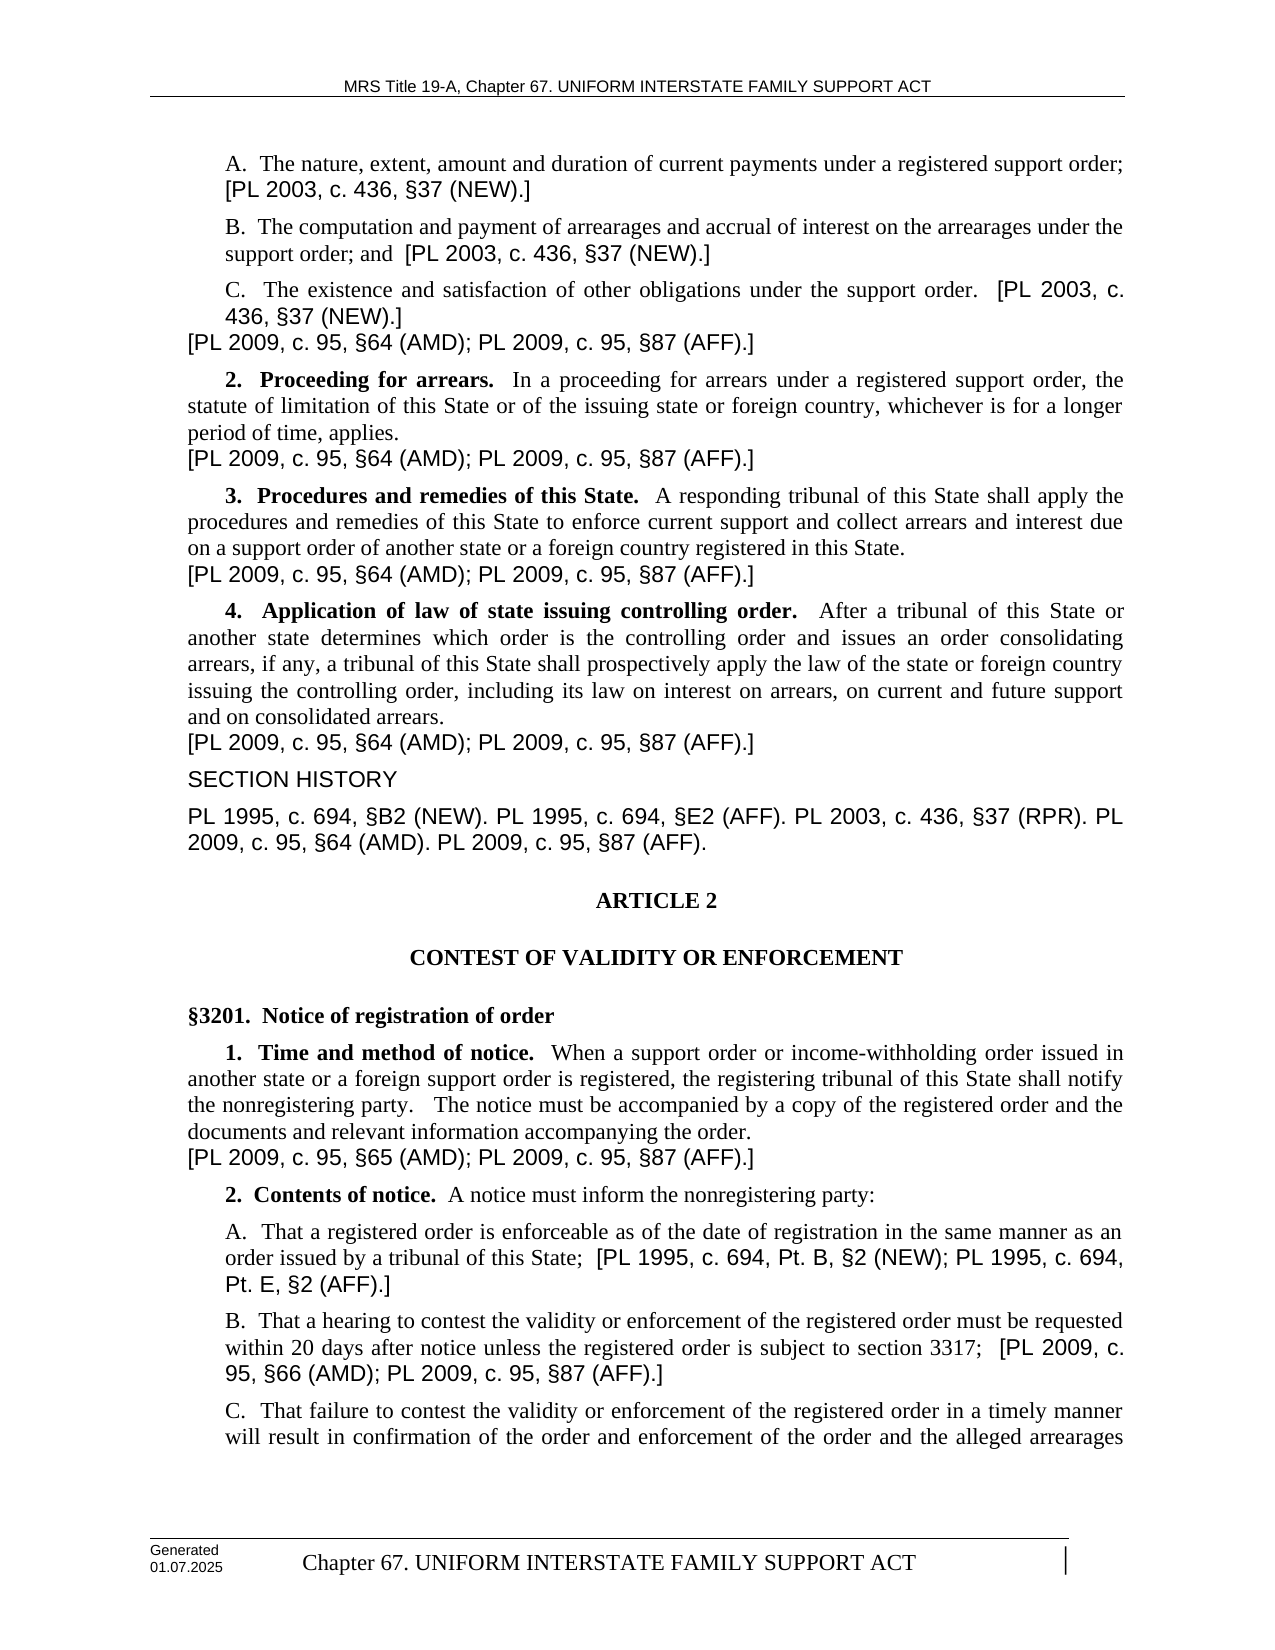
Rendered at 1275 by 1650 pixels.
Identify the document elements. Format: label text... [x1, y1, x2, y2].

text 3. Procedures and remedies of this State. A responding tribunal of this State shall apply the procedures and remedies of this State to enforce current support and collect arrears and interest due on a support order of another state or a foreign country registered in this State. [187, 482, 1125, 561]
text B. The computation and payment of arrearages and accrual of interest on the arrearages under the support order; and [PL 2003, c. 436, §37 (NEW).] [225, 213, 1125, 266]
text SECTION HISTORY [187, 766, 1125, 792]
text A. That a registered order is enforceable as of the date of registration in the same manner as an order issued by a tribunal of this State; [PL 1995, c. 694, Pt. B, §2 (NEW); PL 1995, c. 694, Pt. E, §2 (AFF).] [225, 1218, 1125, 1297]
text [PL 2009, c. 95, §64 (AMD); PL 2009, c. 95, §87 (AFF).] [187, 329, 1125, 356]
text 2. Contents of notice. A notice must inform the nonregistering party: [187, 1181, 1125, 1207]
text A. The nature, extent, amount and duration of current payments under a registered support order; [PL 2003, c. 436, §37 (NEW).] [225, 150, 1125, 203]
text [PL 2009, c. 95, §64 (AMD); PL 2009, c. 95, §87 (AFF).] [187, 729, 1125, 756]
text §3201. Notice of registration of order [187, 1002, 1125, 1028]
text 1. Time and method of notice. When a support order or income-withholding order issued in another state or a foreign support order is registered, the registering tribunal of this State shall notify the nonregistering party. The notice must be accompanied by a copy of the registered order and the documents and relevant information accompanying the order. [187, 1039, 1125, 1144]
text ARTICLE 2 [187, 887, 1125, 913]
text 4. Application of law of state issuing controlling order. After a tribunal of this State or another state determines which order is the controlling order and issues an order consolidating arrears, if any, a tribunal of this State shall prospectively apply the law of the state or foreign country issuing the controlling order, including its law on interest on arrears, on current and future support and on consolidated arrears. [187, 598, 1125, 729]
text [PL 2009, c. 95, §65 (AMD); PL 2009, c. 95, §87 (AFF).] [187, 1144, 1125, 1171]
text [225, 1397, 1125, 1450]
text C. The existence and satisfaction of other obligations under the support order. [PL 2003, c. 436, §37 (NEW).] [225, 276, 1125, 329]
text PL 1995, c. 694, §B2 (NEW). PL 1995, c. 694, §E2 (AFF). PL 2003, c. 436, §37 (RPR). PL 2009, c. 95, §64 (AMD). PL 2009, c. 95, §87 (AFF). [187, 803, 1125, 856]
text [PL 2009, c. 95, §64 (AMD); PL 2009, c. 95, §87 (AFF).] [187, 561, 1125, 587]
text CONTEST OF VALIDITY OR ENFORCEMENT [187, 944, 1125, 971]
text 2. Proceeding for arrears. In a proceeding for arrears under a registered support order, the statute of limitation of this State or of the issuing state or foreign country, whichever is for a longer period of time, applies. [187, 366, 1125, 445]
text B. That a hearing to contest the validity or enforcement of the registered order must be requested within 20 days after notice unless the registered order is subject to section 3317; [PL 2009, c. 95, §66 (AMD); PL 2009, c. 95, §87 (AFF).] [225, 1307, 1125, 1387]
text [PL 2009, c. 95, §64 (AMD); PL 2009, c. 95, §87 (AFF).] [187, 445, 1125, 471]
